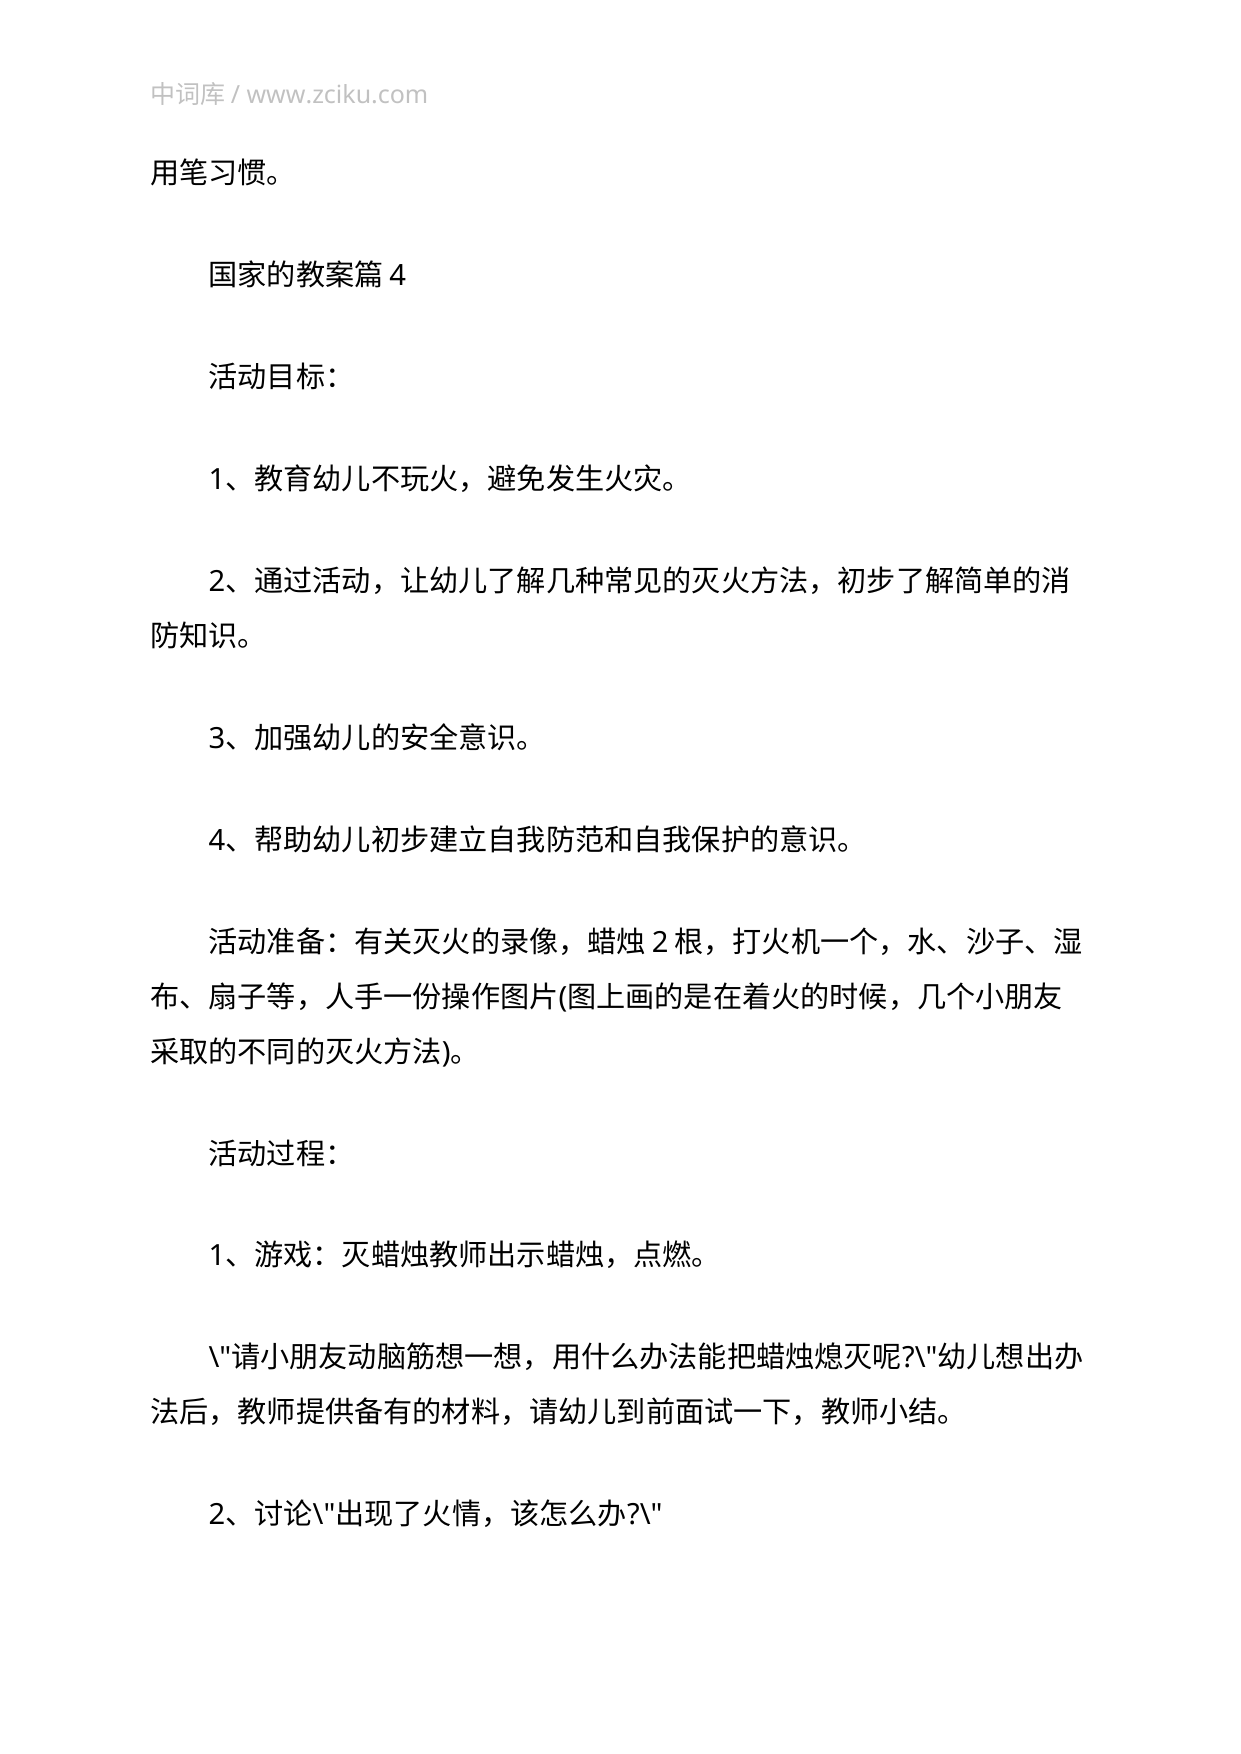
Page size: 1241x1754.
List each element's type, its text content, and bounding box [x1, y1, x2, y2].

text 2、通过活动，让幼儿了解几种常见的灭火方法，初步了解简单的消防知识。 [150, 557, 1090, 655]
text 活动目标： [150, 354, 1090, 396]
text 国家的教案篇4 [150, 252, 1090, 294]
text 3、加强幼儿的安全意识。 [150, 714, 1090, 757]
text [150, 150, 1090, 192]
text 4、帮助幼儿初步建立自我防范和自我保护的意识。 [150, 816, 1090, 859]
text \"请小朋友动脑筋想一想，用什么办法能把蜡烛熄灭呢?\"幼儿想出办法后，教师提供备有的材料，请幼儿到前面试一下，教师小结。 [150, 1334, 1090, 1431]
text 1、教育幼儿不玩火，避免发生火灾。 [150, 456, 1090, 498]
text 2、讨论\"出现了火情，该怎么办?\" [150, 1491, 1090, 1533]
text 活动准备：有关灭火的录像，蜡烛2根，打火机一个，水、沙子、湿布、扇子等，人手一份操作图片(图上画的是在着火的时候，几个小朋友采取的不同的灭火方法)。 [150, 918, 1090, 1071]
text 活动过程： [150, 1130, 1090, 1172]
text 1、游戏：灭蜡烛教师出示蜡烛，点燃。 [150, 1232, 1090, 1274]
